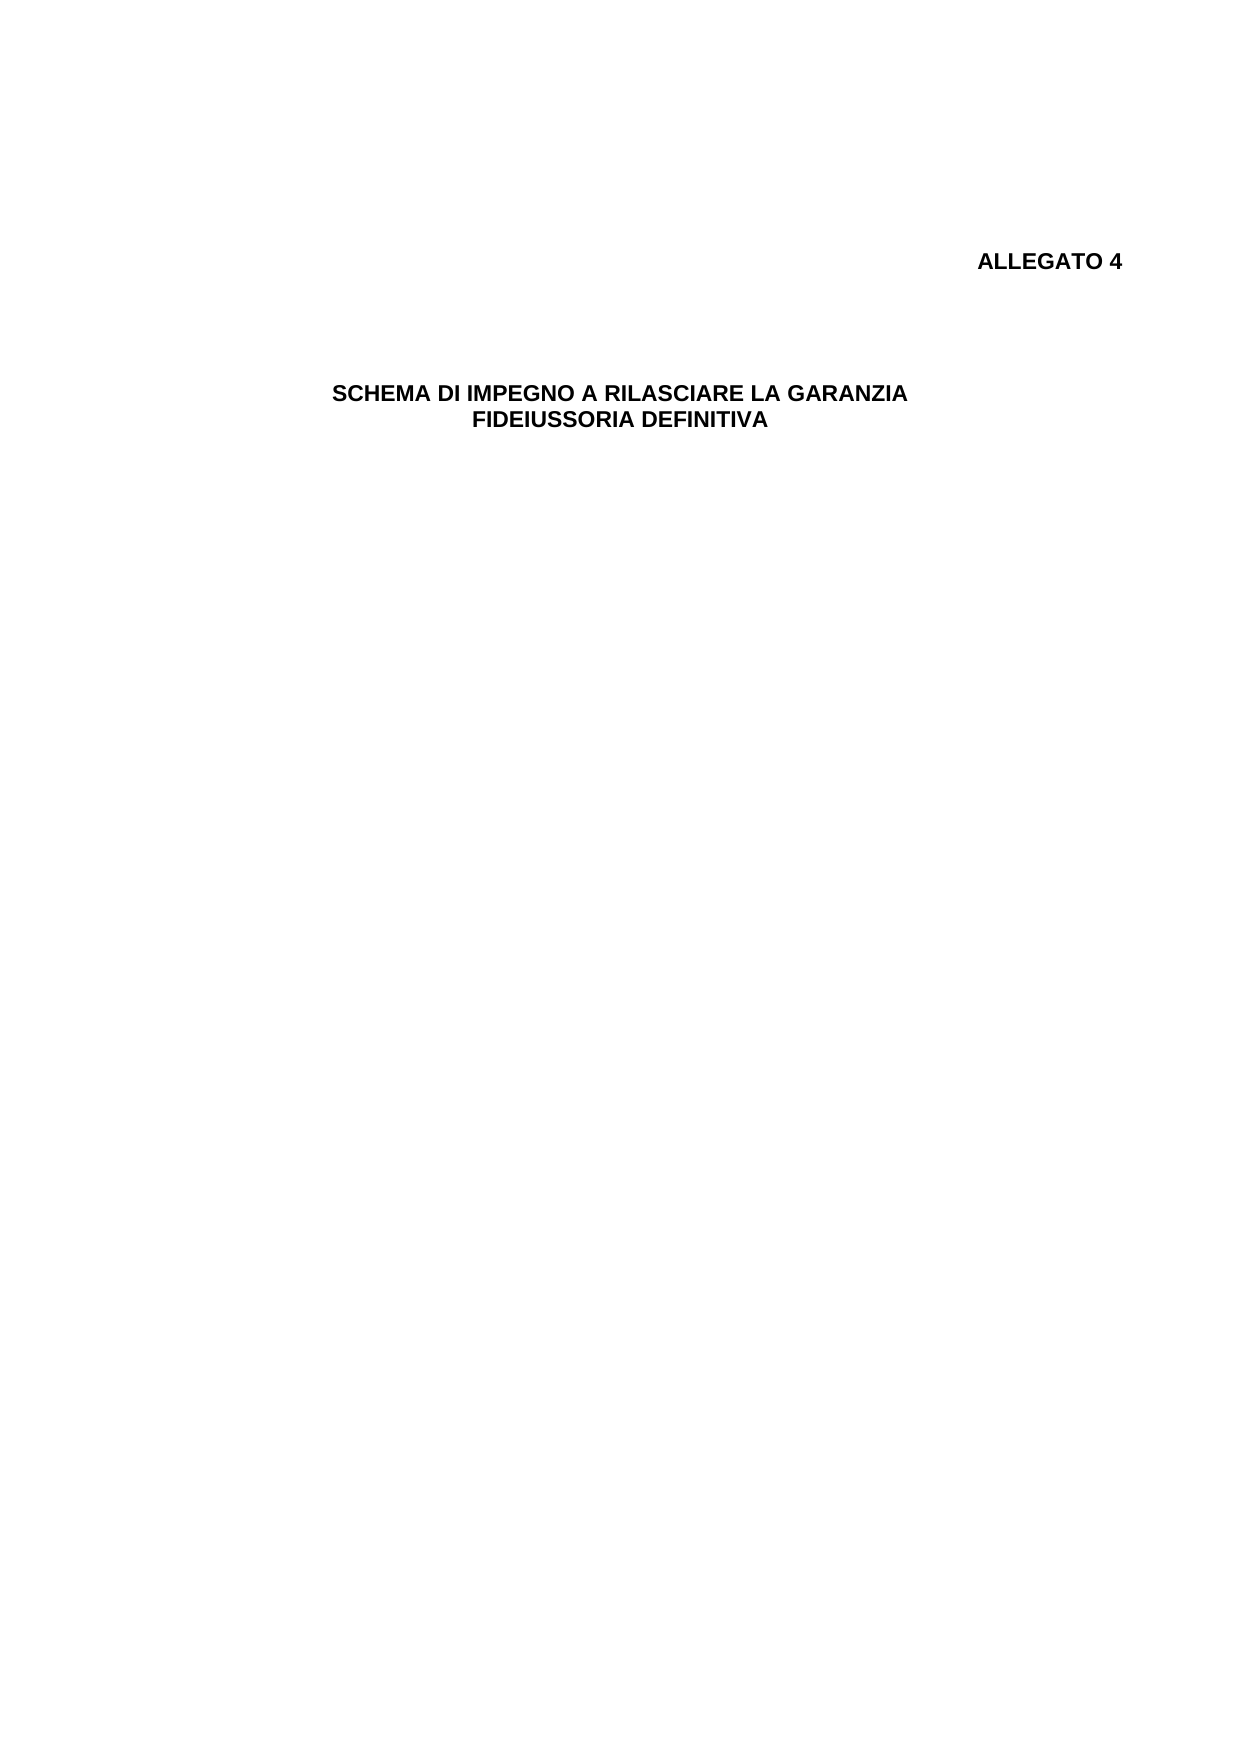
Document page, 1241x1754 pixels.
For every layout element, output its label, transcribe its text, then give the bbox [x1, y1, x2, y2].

text ALLEGATO 4 [118, 248, 1122, 274]
text SCHEMA DI IMPEGNO A RILASCIARE LA GARANZIA [118, 380, 1122, 406]
text FIDEIUSSORIA DEFINITIVA [118, 406, 1122, 432]
